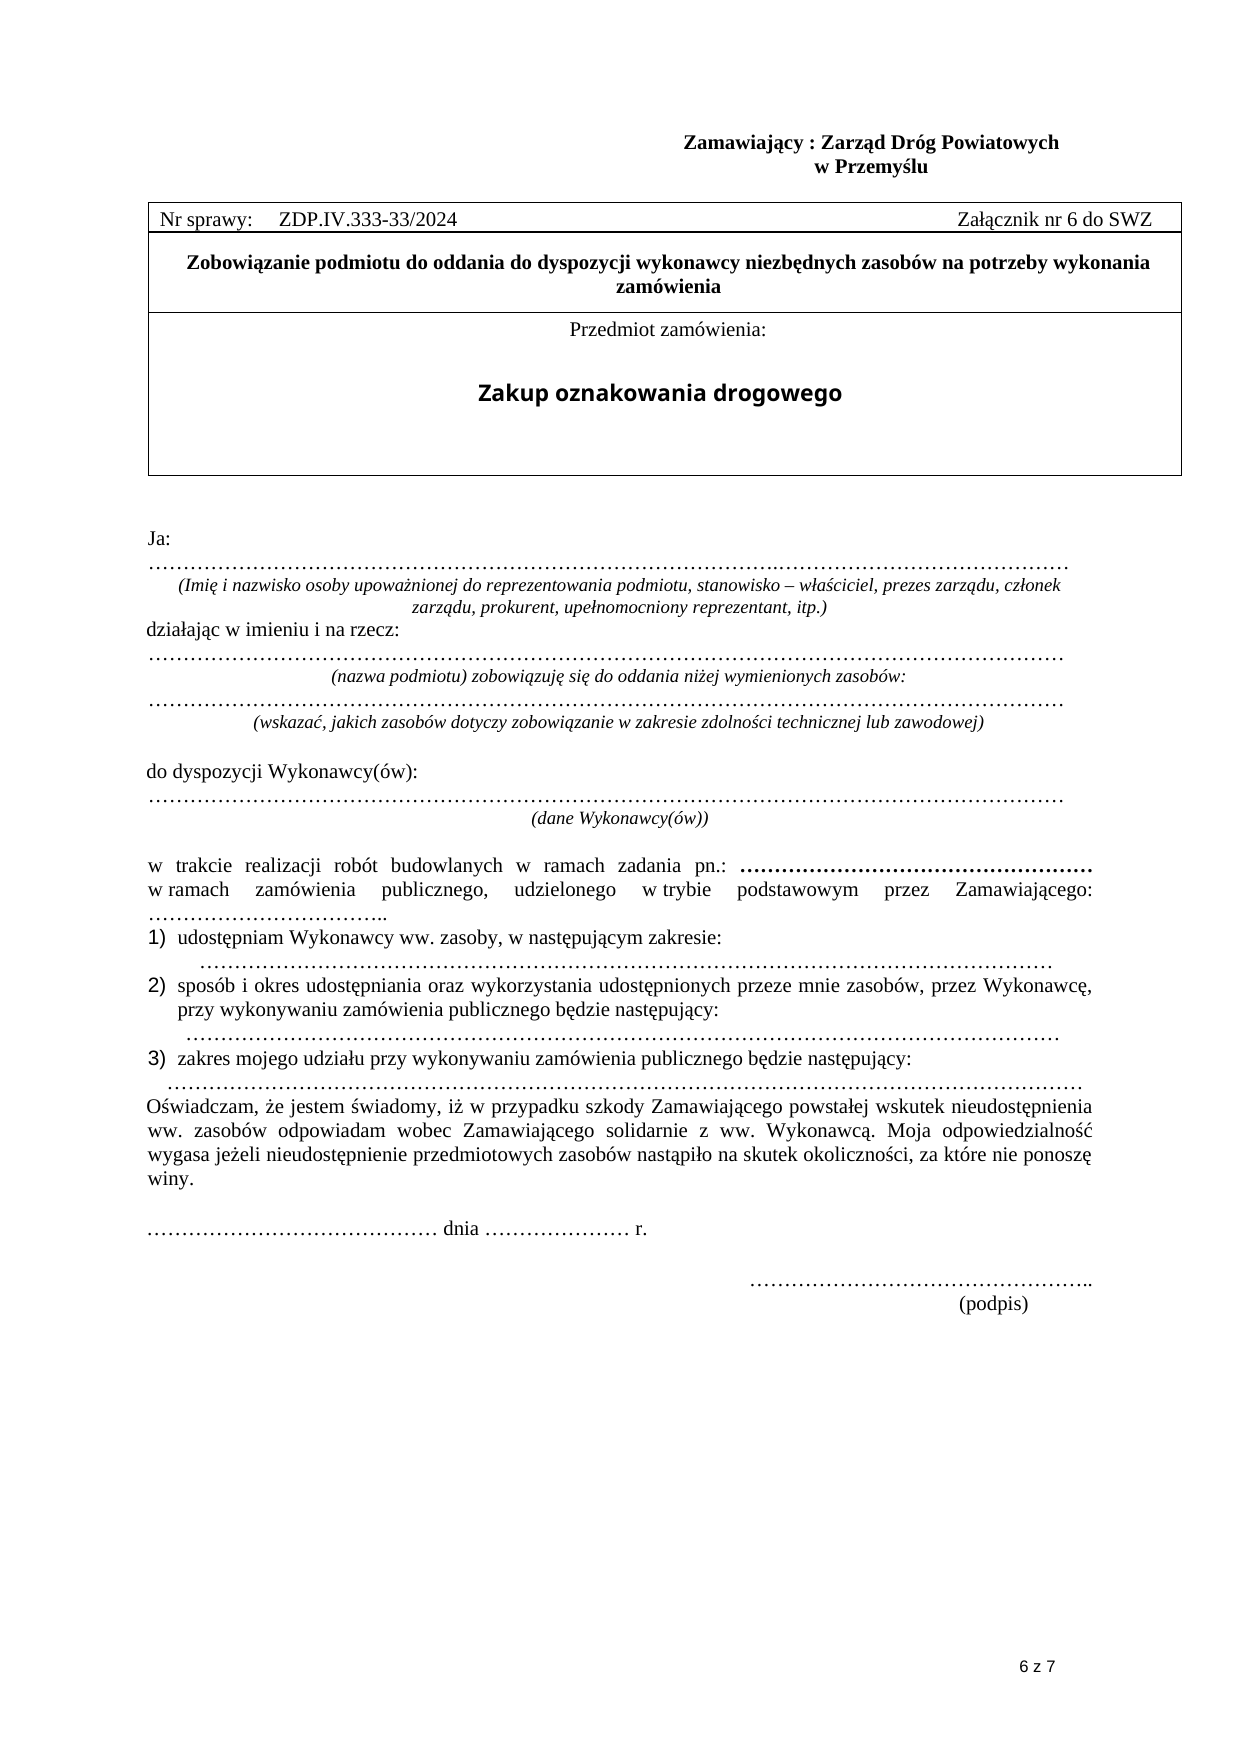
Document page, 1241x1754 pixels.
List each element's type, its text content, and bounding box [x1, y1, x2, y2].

text działając w imieniu i na rzecz: [146, 617, 1093, 641]
text ………………………………………….. [146, 1267, 1092, 1291]
text (nazwa podmiotu) zobowiązuję się do oddania niżej wymienionych zasobów: [146, 665, 1093, 687]
text (wskazać, jakich zasobów dotyczy zobowiązanie w zakresie zdolności technicznej lub zawodowej) [146, 711, 1093, 733]
table_cell Zobowiązanie podmiotu do oddania do dyspozycji wykonawcy niezbędnych zasobów na potrzeby wykonania zamówienia [149, 233, 1181, 312]
text w trakcie realizacji robót budowlanych w ramach zadania pn.: …………………………………………… w ramach zamówienia publicznego, udzielonego w trybie podstawowym przez Zamawiającego: …………………………….. [148, 853, 1093, 925]
text …………………………………………………………………………………………………………………… [166, 1069, 1093, 1094]
list sposób i okres udostępniania oraz wykorzystania udostępnionych przeze mnie zasobów, przez Wykonawcę, przy wykonywaniu zamówienia publicznego będzie następujący: [148, 973, 1093, 1021]
text (podpis) [148, 1291, 1092, 1315]
text …………………………………… dnia ………………… r. [146, 1216, 1072, 1240]
list zakres mojego udziału przy wykonywaniu zamówienia publicznego będzie następujący: [148, 1045, 1093, 1069]
text …………………………………………………………………………………………………………………… [148, 687, 1093, 711]
text …………………………………………………………………………………………………………………… [148, 783, 1093, 807]
text Zamawiający : Zarząd Dróg Powiatowych w Przemyślu [650, 130, 1092, 178]
text Ja: [148, 526, 1092, 550]
text …………………………………………………………………………………………………………… [199, 949, 1093, 973]
list ……………………………………………………………………………………………………………… [185, 1021, 1093, 1045]
table_header Nr sprawy: ZDP.IV.333-33/2024 Załącznik nr 6 do SWZ [149, 203, 1181, 231]
list udostępniam Wykonawcy ww. zasoby, w następującym zakresie: [148, 925, 1093, 949]
text ……………………………………………………………………………….…………………………………… [148, 550, 1093, 574]
text (Imię i nazwisko osoby upoważnionej do reprezentowania podmiotu, stanowisko – właściciel, prezes zarządu, członek zarządu, prokurent, upełnomocniony reprezentant, itp.) [148, 574, 1093, 617]
text …………………………………………………………………………………………………………………… [148, 641, 1093, 665]
table_cell Przedmiot zamówienia: Zakup oznakowania drogowego [149, 313, 1181, 474]
text do dyspozycji Wykonawcy(ów): [146, 759, 1093, 783]
text (dane Wykonawcy(ów)) [148, 807, 1093, 829]
text Oświadczam, że jestem świadomy, iż w przypadku szkody Zamawiającego powstałej wskutek nieudostępnienia ww. zasobów odpowiadam wobec Zamawiającego solidarnie z ww. Wykonawcą. Moja odpowiedzialność wygasa jeżeli nieudostępnienie przedmiotowych zasobów nastąpiło na skutek okoliczności, za które nie ponoszę winy. [146, 1094, 1093, 1190]
